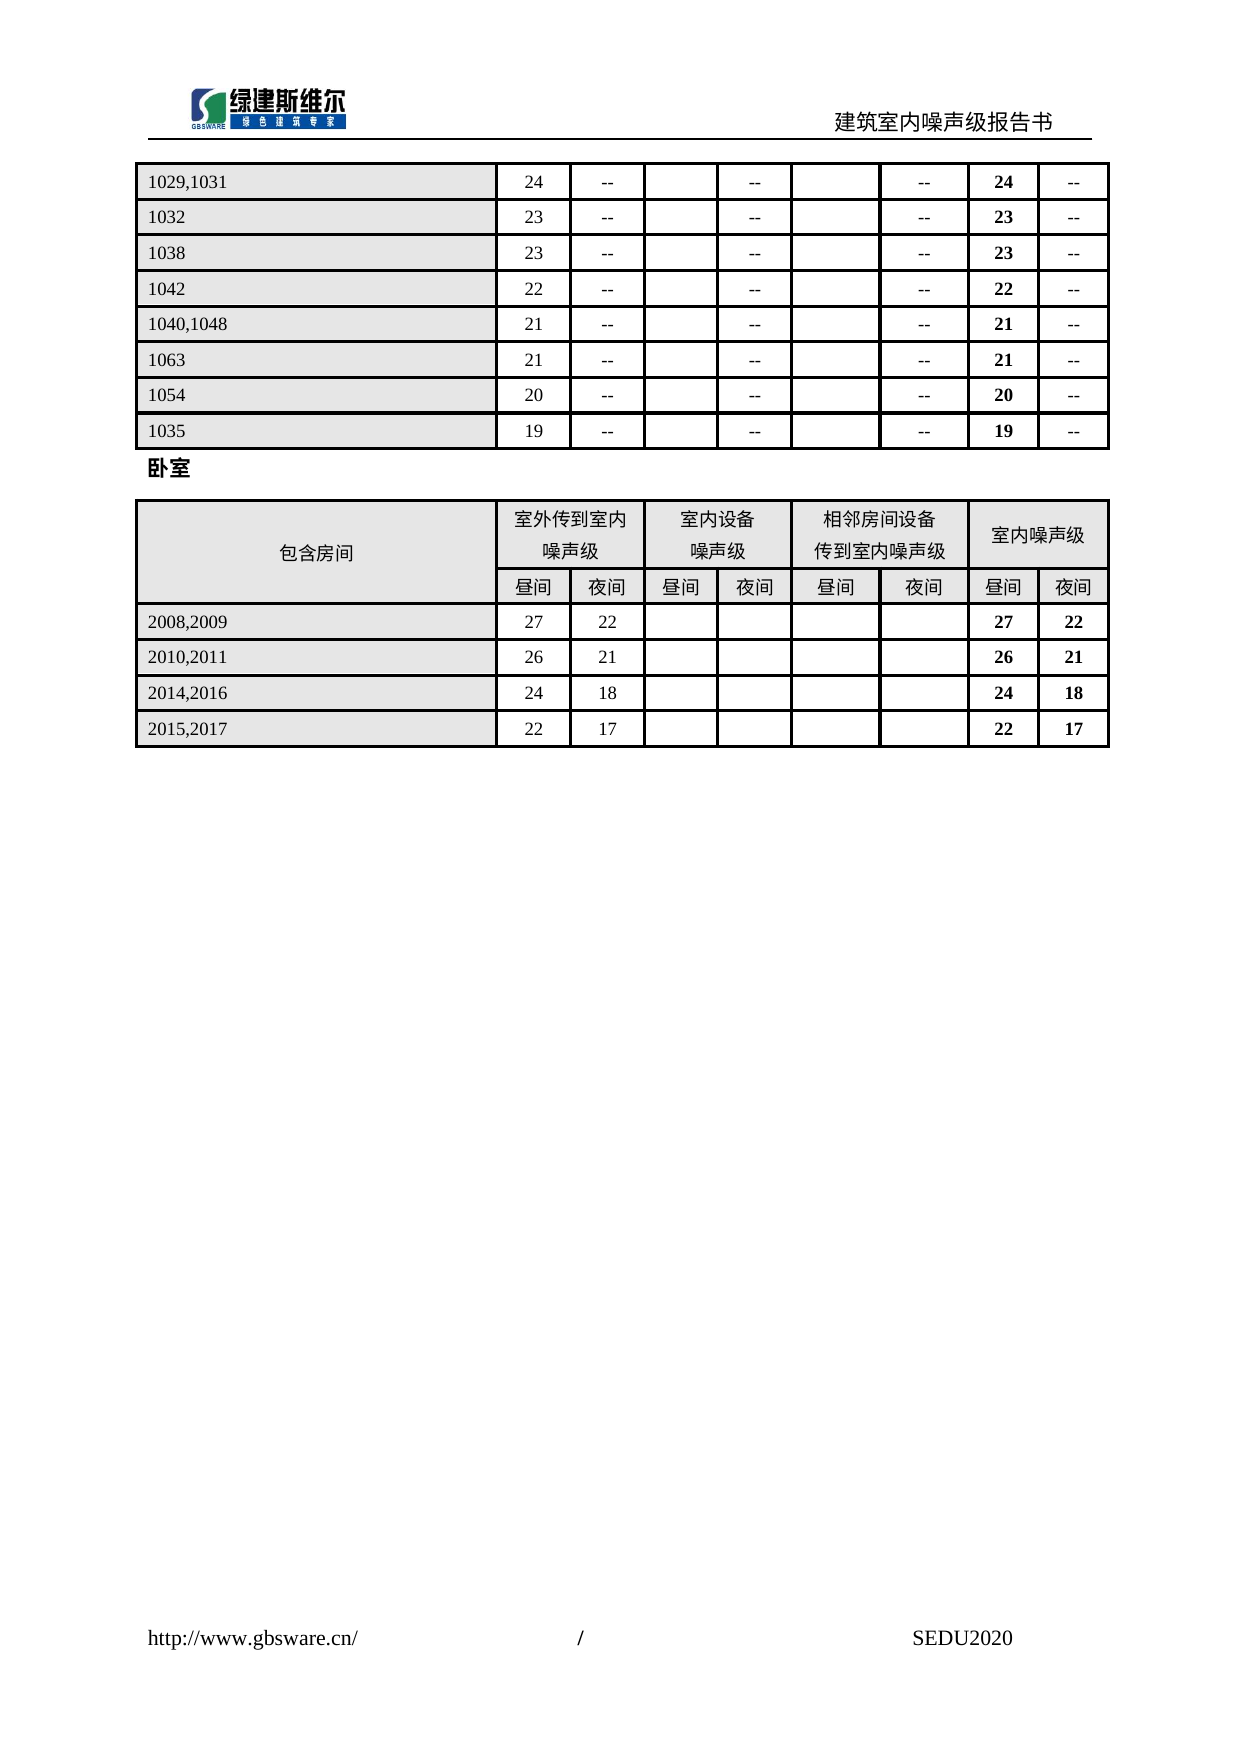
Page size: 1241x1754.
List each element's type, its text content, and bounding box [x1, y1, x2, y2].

table_cell -- [719, 343, 790, 376]
table_cell 24 [498, 677, 569, 709]
table_cell [793, 641, 878, 673]
table_cell 2008,2009 [138, 605, 495, 638]
table_cell 21 [1040, 641, 1107, 673]
table_cell -- [572, 308, 643, 340]
table_cell 夜间 [719, 570, 790, 602]
table_cell 27 [498, 605, 569, 638]
table_cell 22 [970, 272, 1037, 304]
table_cell 昼间 [970, 570, 1037, 602]
table_cell [793, 677, 878, 709]
table_cell 1038 [138, 236, 495, 269]
table_cell [646, 272, 716, 304]
table_cell 1032 [138, 201, 495, 233]
table_cell [646, 712, 716, 745]
table_cell 21 [970, 308, 1037, 340]
table_cell -- [882, 379, 967, 411]
table_cell 23 [970, 201, 1037, 233]
table_cell 24 [498, 165, 569, 198]
table_cell 17 [1040, 712, 1107, 745]
table_cell [882, 641, 967, 673]
table_cell [719, 605, 790, 638]
table_cell -- [572, 379, 643, 411]
table_cell -- [572, 236, 643, 269]
table_cell -- [719, 415, 790, 447]
table_cell 27 [970, 605, 1037, 638]
table_header 包含房间 [138, 502, 495, 602]
table_cell [882, 712, 967, 745]
table_cell 22 [1040, 605, 1107, 638]
table_cell 20 [498, 379, 569, 411]
table_cell -- [572, 165, 643, 198]
table_cell -- [1040, 308, 1107, 340]
table_cell -- [1040, 343, 1107, 376]
table_cell 1063 [138, 343, 495, 376]
table_cell -- [882, 236, 967, 269]
table_cell [646, 343, 716, 376]
table_cell [882, 677, 967, 709]
table_cell 24 [970, 165, 1037, 198]
table_cell 22 [498, 712, 569, 745]
table_cell -- [719, 201, 790, 233]
table_cell [793, 605, 878, 638]
table_cell [793, 379, 878, 411]
table_cell [793, 236, 878, 269]
table_cell -- [719, 379, 790, 411]
table_cell 23 [498, 201, 569, 233]
table_cell -- [1040, 379, 1107, 411]
table_cell 18 [1040, 677, 1107, 709]
table_cell 昼间 [646, 570, 716, 602]
table_cell -- [1040, 165, 1107, 198]
table_header 相邻房间设备 传到室内噪声级 [793, 502, 967, 567]
table_cell 1029,1031 [138, 165, 495, 198]
table_cell [646, 308, 716, 340]
table_cell 22 [970, 712, 1037, 745]
table_cell 21 [498, 308, 569, 340]
table_cell [646, 379, 716, 411]
table_header 室外传到室内 噪声级 [498, 502, 643, 567]
table_cell 17 [572, 712, 643, 745]
table_cell -- [719, 165, 790, 198]
table_cell 21 [572, 641, 643, 673]
table_cell 1040,1048 [138, 308, 495, 340]
table_cell -- [882, 415, 967, 447]
table_cell -- [882, 343, 967, 376]
table_cell -- [1040, 236, 1107, 269]
table_cell 23 [970, 236, 1037, 269]
table_cell [882, 605, 967, 638]
table_header 室内噪声级 [970, 502, 1107, 567]
table_cell -- [1040, 272, 1107, 304]
table_cell [793, 343, 878, 376]
table_cell 2014,2016 [138, 677, 495, 709]
table_cell [793, 415, 878, 447]
table_cell 夜间 [882, 570, 967, 602]
table_cell -- [882, 272, 967, 304]
table_cell 2010,2011 [138, 641, 495, 673]
table_cell [646, 165, 716, 198]
table_cell 26 [970, 641, 1037, 673]
table_cell 21 [970, 343, 1037, 376]
table_cell -- [719, 272, 790, 304]
table_cell [646, 641, 716, 673]
table_cell 夜间 [572, 570, 643, 602]
table_cell 22 [498, 272, 569, 304]
table_cell 2015,2017 [138, 712, 495, 745]
table_cell 夜间 [1040, 570, 1107, 602]
table_cell -- [882, 165, 967, 198]
table_cell [646, 605, 716, 638]
table_cell 昼间 [498, 570, 569, 602]
table_cell -- [1040, 201, 1107, 233]
table_cell -- [882, 308, 967, 340]
table_cell 22 [572, 605, 643, 638]
table_cell -- [882, 201, 967, 233]
table_cell 24 [970, 677, 1037, 709]
table_cell [646, 201, 716, 233]
table_cell 19 [970, 415, 1037, 447]
table_cell 21 [498, 343, 569, 376]
table_cell -- [572, 272, 643, 304]
table_cell [793, 712, 878, 745]
table_cell -- [572, 201, 643, 233]
table_cell [793, 308, 878, 340]
table_cell 18 [572, 677, 643, 709]
table_cell 26 [498, 641, 569, 673]
table_cell [646, 415, 716, 447]
table_cell -- [719, 236, 790, 269]
table_cell -- [572, 415, 643, 447]
table_cell [793, 272, 878, 304]
table_cell 19 [498, 415, 569, 447]
table_cell -- [572, 343, 643, 376]
table_cell [719, 641, 790, 673]
table_cell [646, 677, 716, 709]
table_cell [646, 236, 716, 269]
table_cell -- [1040, 415, 1107, 447]
table_cell -- [719, 308, 790, 340]
table_cell 1035 [138, 415, 495, 447]
table_cell 1042 [138, 272, 495, 304]
table_cell 20 [970, 379, 1037, 411]
text 卧室 [148, 450, 1092, 483]
table_cell 昼间 [793, 570, 878, 602]
table_cell [719, 677, 790, 709]
table_header 室内设备 噪声级 [646, 502, 790, 567]
table_cell 23 [498, 236, 569, 269]
picture [187, 88, 347, 130]
table_cell [719, 712, 790, 745]
table_cell 1054 [138, 379, 495, 411]
table_cell [793, 201, 878, 233]
table_cell [793, 165, 878, 198]
